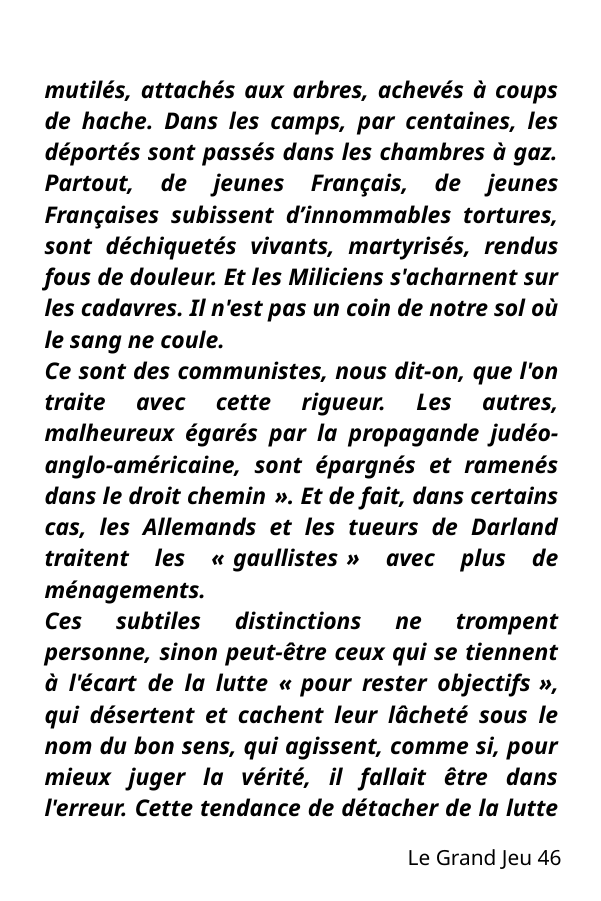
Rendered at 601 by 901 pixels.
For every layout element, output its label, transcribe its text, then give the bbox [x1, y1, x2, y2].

text Ce sont des communistes, nous dit-on, que l'on traite avec cette rigueur. Les autres, malheureux égarés par la propagande judéo-anglo-américaine, sont épargnés et ramenés dans le droit chemin ». Et de fait, dans certains cas, les Allemands et les tueurs de Darland traitent les « gaullistes » avec plus de ménagements. [44, 355, 561, 605]
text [44, 74, 561, 355]
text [44, 605, 561, 824]
